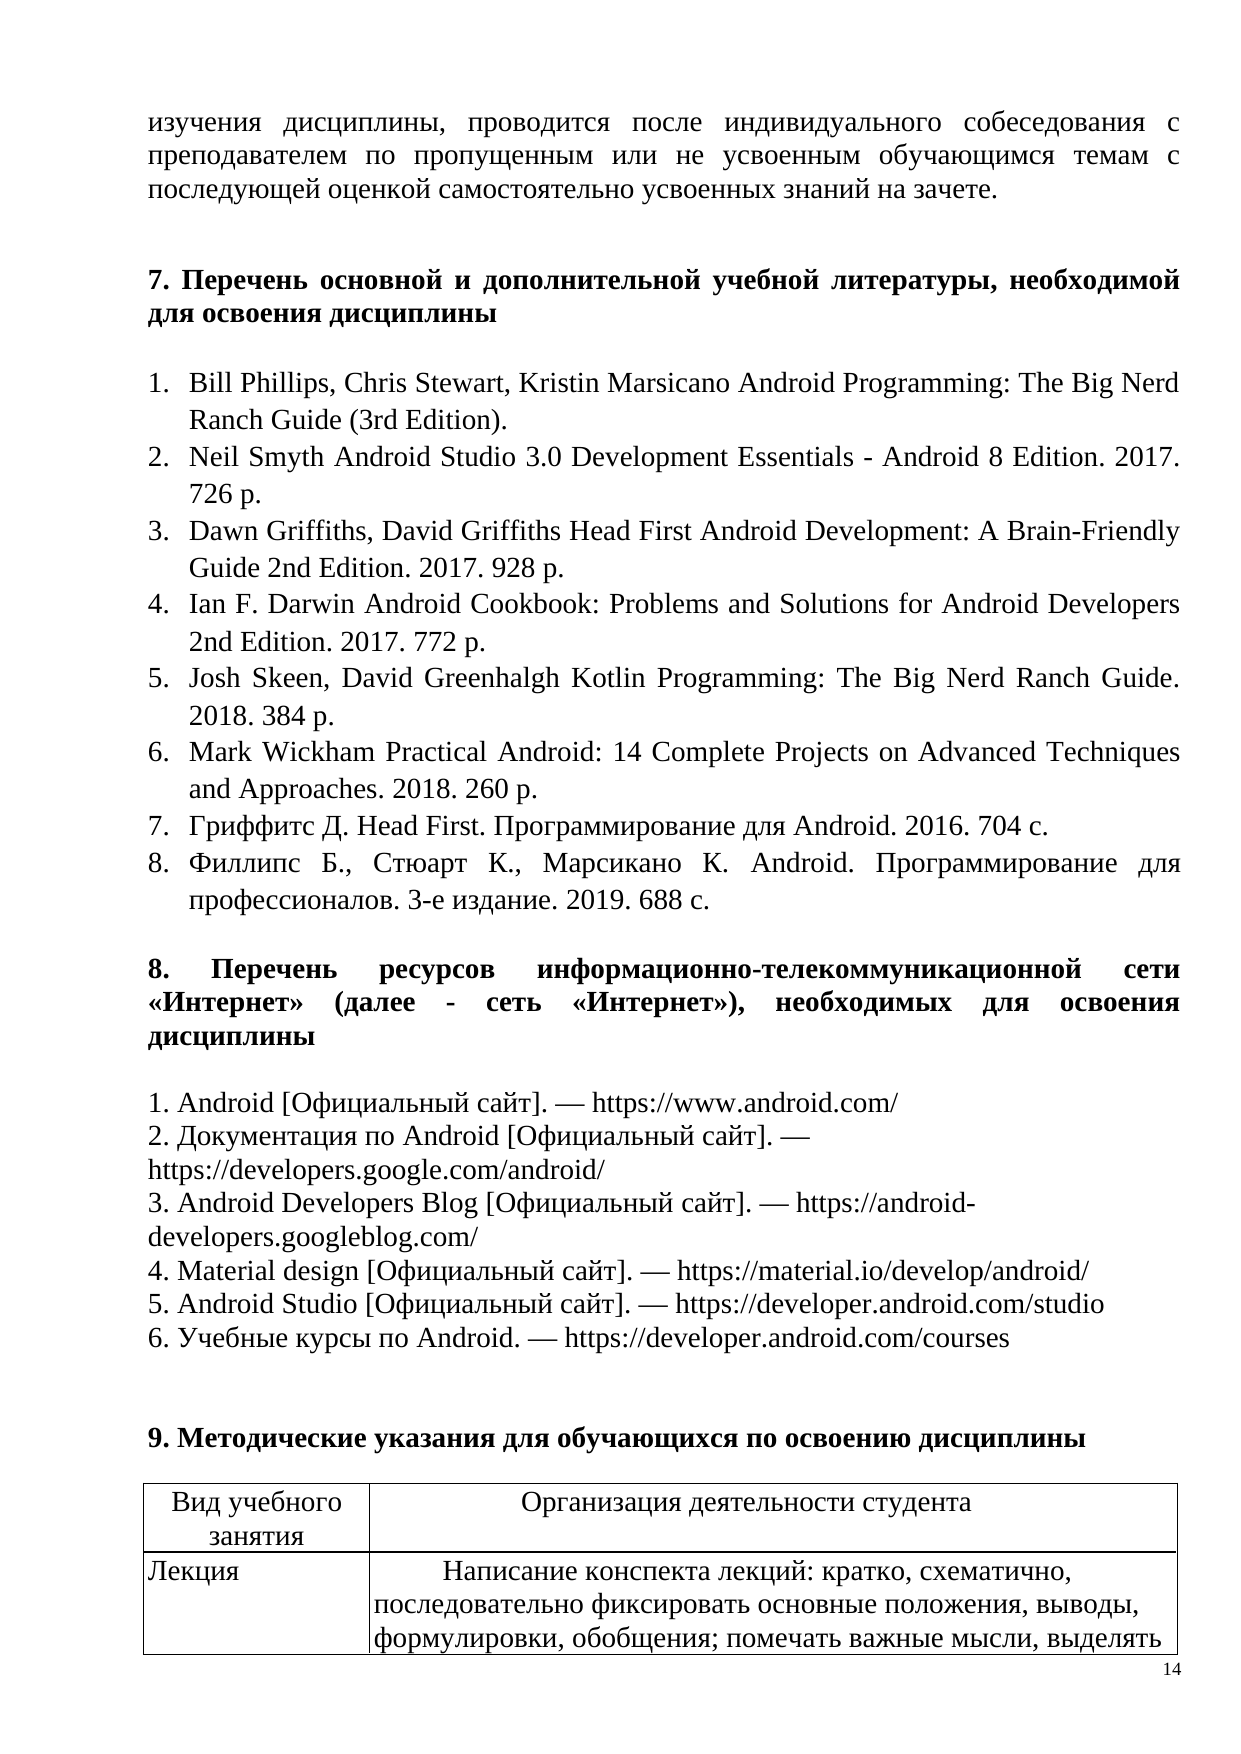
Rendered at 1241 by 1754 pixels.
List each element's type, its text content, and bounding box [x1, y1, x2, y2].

text 8. Перечень ресурсов информационно-телекоммуникационной сети «Интернет» (далее - сеть «Интернет»), необходимых для освоения дисциплины [148, 951, 1181, 1051]
text 1. Android [Официальный сайт]. — https://www.android.com/ [148, 1085, 1181, 1118]
text 5. Android Studio [Официальный сайт]. — https://developer.android.com/studio [148, 1286, 1181, 1320]
table_header Вид учебного занятия [144, 1484, 369, 1551]
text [148, 104, 1181, 204]
text 6. Учебные курсы по Android. — https://developer.android.com/courses [148, 1320, 1181, 1353]
text 1. Bill Phillips, Chris Stewart, Kristin Marsicano Android Programming: The Big Nerd Ranch Guide (3rd Edition). [148, 362, 1181, 436]
text 2. Документация по Android [Официальный сайт]. — https://developers.google.com/android/ [148, 1118, 1181, 1186]
text 3. Dawn Griffiths, David Griffiths Head First Android Development: A Brain-Friendly Guide 2nd Edition. 2017. 928 p. [148, 510, 1181, 584]
text 6. Mark Wickham Practical Android: 14 Complete Projects on Advanced Techniques and Approaches. 2018. 260 p. [148, 732, 1181, 806]
text 9. Методические указания для обучающихся по освоению дисциплины [148, 1420, 1181, 1454]
text 4. Ian F. Darwin Android Cookbook: Problems and Solutions for Android Developers 2nd Edition. 2017. 772 p. [148, 584, 1181, 658]
text 2. Neil Smyth Android Studio 3.0 Development Essentials - Android 8 Edition. 2017. 726 p. [148, 436, 1181, 510]
text 7. Гриффитс Д. Head First. Программирование для Android. 2016. 704 с. [148, 806, 1181, 843]
text 7. Перечень основной и дополнительной учебной литературы, необходимой для освоения дисциплины [148, 262, 1181, 329]
text 3. Android Developers Blog [Официальный сайт]. — https://android-developers.googleblog.com/ [148, 1186, 1181, 1253]
table_cell Лекция [144, 1553, 369, 1653]
table_header Организация деятельности студента [370, 1484, 1177, 1551]
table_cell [370, 1551, 1177, 1653]
text 4. Material design [Официальный сайт]. — https://material.io/develop/android/ [148, 1253, 1181, 1286]
text 5. Josh Skeen, David Greenhalgh Kotlin Programming: The Big Nerd Ranch Guide. 2018. 384 p. [148, 658, 1181, 732]
text 8. Филлипс Б., Стюарт К., Марсикано К. Android. Программирование для профессионалов. 3-е издание. 2019. 688 с. [148, 843, 1181, 917]
